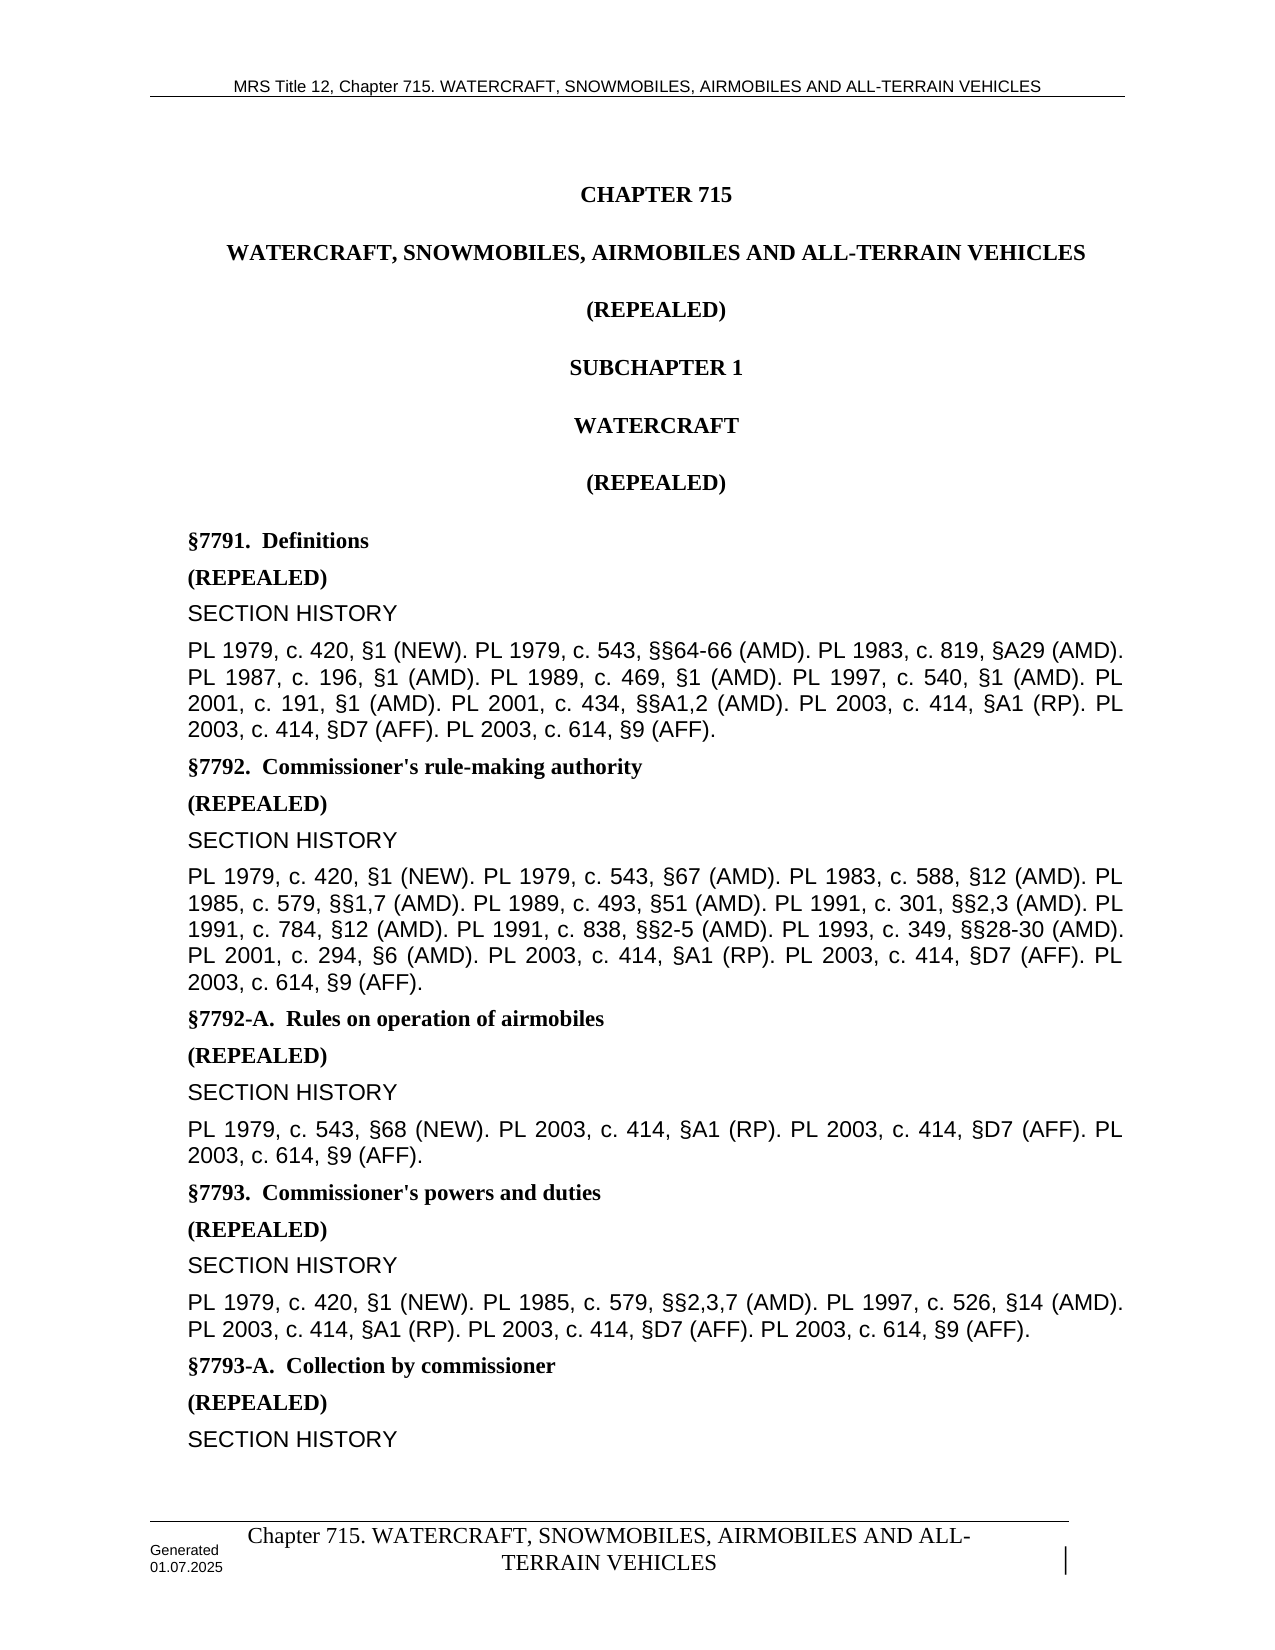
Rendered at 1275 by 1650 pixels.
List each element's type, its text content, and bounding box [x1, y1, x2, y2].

text SECTION HISTORY [187, 1426, 1125, 1452]
text §7792-A. Rules on operation of airmobiles [187, 1006, 1125, 1032]
text PL 1979, c. 420, §1 (NEW). PL 1979, c. 543, §67 (AMD). PL 1983, c. 588, §12 (AMD). PL 1985, c. 579, §§1,7 (AMD). PL 1989, c. 493, §51 (AMD). PL 1991, c. 301, §§2,3 (AMD). PL 1991, c. 784, §12 (AMD). PL 1991, c. 838, §§2-5 (AMD). PL 1993, c. 349, §§28-30 (AMD). PL 2001, c. 294, §6 (AMD). PL 2003, c. 414, §A1 (RP). PL 2003, c. 414, §D7 (AFF). PL 2003, c. 614, §9 (AFF). [187, 863, 1125, 995]
text SECTION HISTORY [187, 600, 1125, 627]
text (REPEALED) [187, 1042, 1125, 1069]
text (REPEALED) [187, 1216, 1125, 1242]
text (REPEALED) [187, 790, 1125, 816]
text WATERCRAFT [187, 412, 1125, 438]
text §7793-A. Collection by commissioner [187, 1352, 1125, 1379]
text §7791. Definitions [187, 527, 1125, 553]
text SECTION HISTORY [187, 827, 1125, 853]
text (REPEALED) [187, 564, 1125, 590]
text §7793. Commissioner's powers and duties [187, 1179, 1125, 1205]
text SECTION HISTORY [187, 1079, 1125, 1105]
text PL 1979, c. 420, §1 (NEW). PL 1985, c. 579, §§2,3,7 (AMD). PL 1997, c. 526, §14 (AMD). PL 2003, c. 414, §A1 (RP). PL 2003, c. 414, §D7 (AFF). PL 2003, c. 614, §9 (AFF). [187, 1289, 1125, 1342]
text WATERCRAFT, SNOWMOBILES, AIRMOBILES AND ALL-TERRAIN VEHICLES [187, 239, 1125, 265]
text (REPEALED) [187, 469, 1125, 496]
text CHAPTER 715 [187, 181, 1125, 208]
text PL 1979, c. 543, §68 (NEW). PL 2003, c. 414, §A1 (RP). PL 2003, c. 414, §D7 (AFF). PL 2003, c. 614, §9 (AFF). [187, 1116, 1125, 1168]
text SECTION HISTORY [187, 1252, 1125, 1279]
text §7792. Commissioner's rule-making authority [187, 753, 1125, 779]
text (REPEALED) [187, 1389, 1125, 1416]
text SUBCHAPTER 1 [187, 354, 1125, 380]
text (REPEALED) [187, 296, 1125, 323]
text PL 1979, c. 420, §1 (NEW). PL 1979, c. 543, §§64-66 (AMD). PL 1983, c. 819, §A29 (AMD). PL 1987, c. 196, §1 (AMD). PL 1989, c. 469, §1 (AMD). PL 1997, c. 540, §1 (AMD). PL 2001, c. 191, §1 (AMD). PL 2001, c. 434, §§A1,2 (AMD). PL 2003, c. 414, §A1 (RP). PL 2003, c. 414, §D7 (AFF). PL 2003, c. 614, §9 (AFF). [187, 637, 1125, 743]
